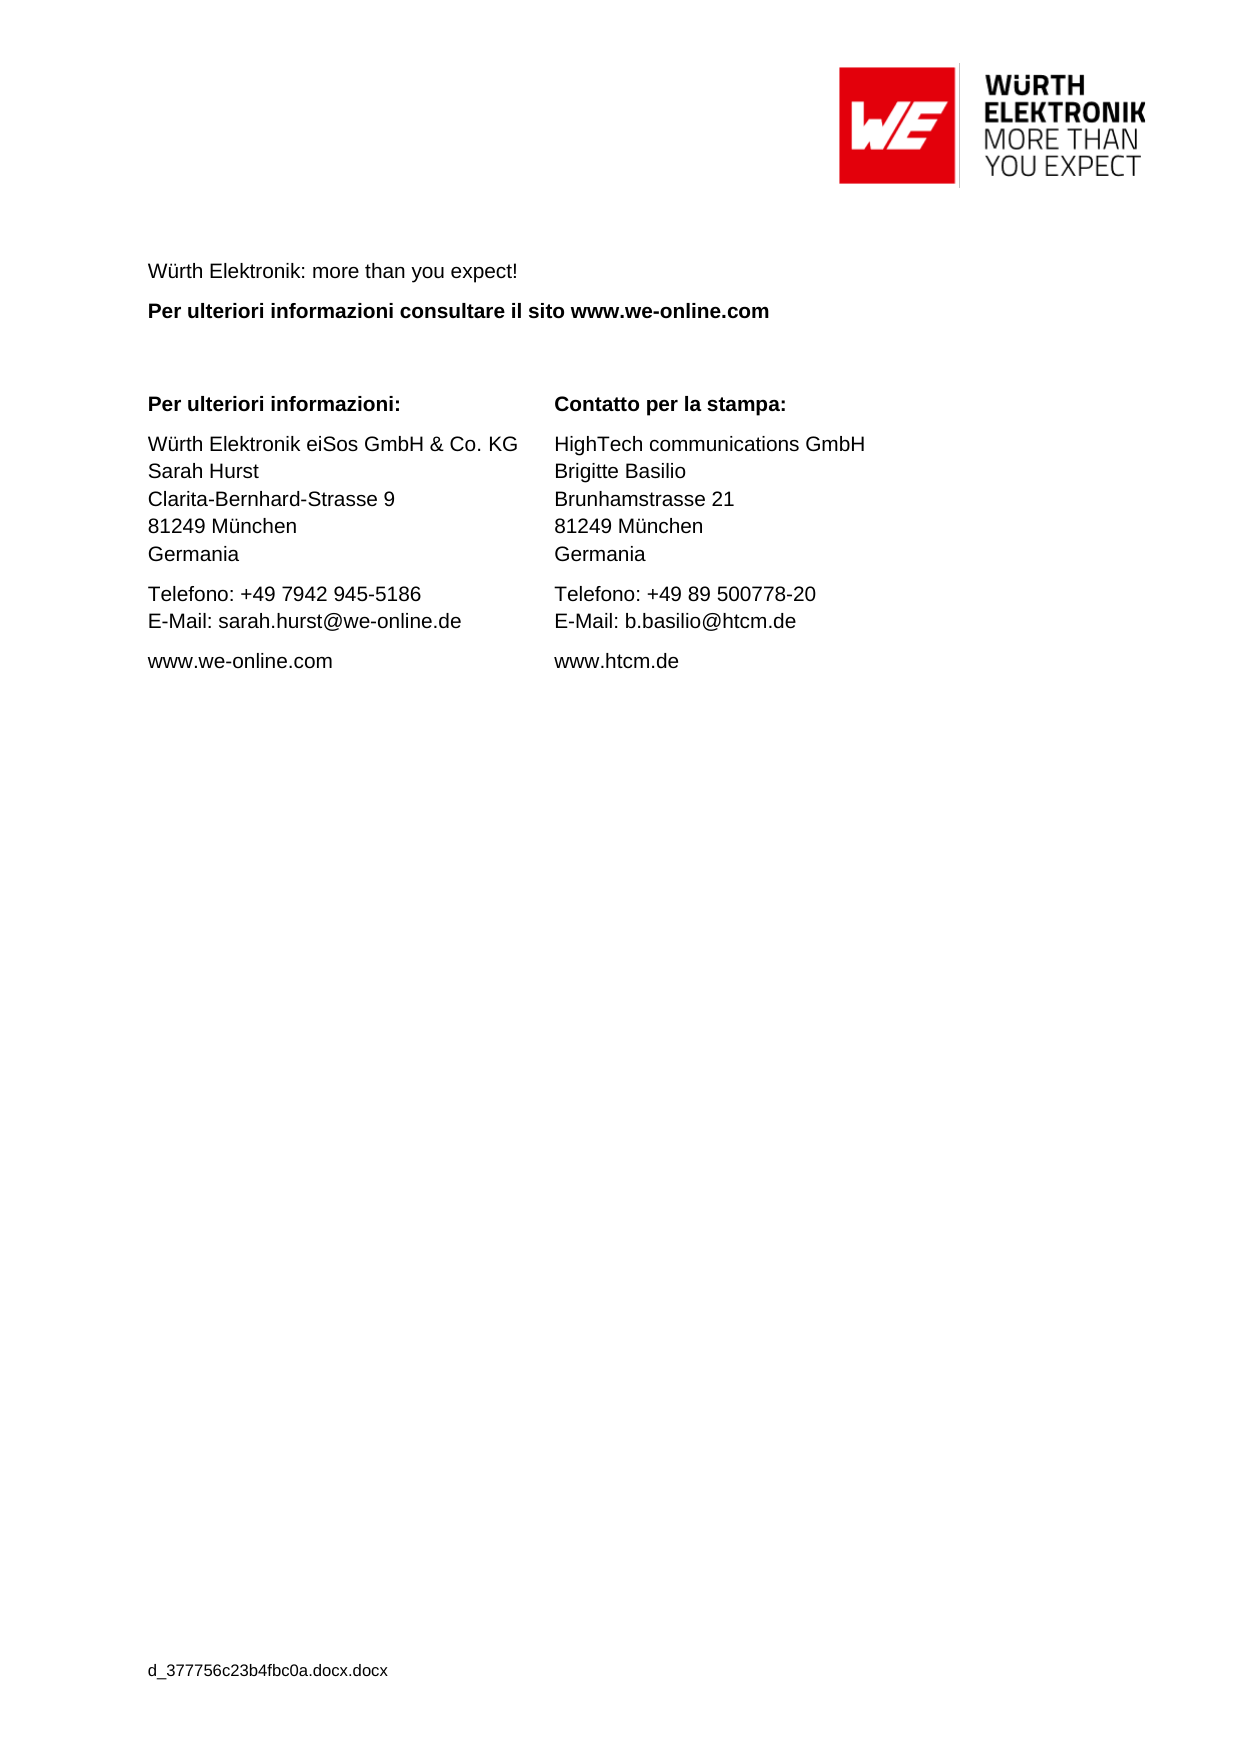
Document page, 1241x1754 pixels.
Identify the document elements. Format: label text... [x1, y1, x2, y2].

table_header Per ulteriori informazioni: Würth Elektronik eiSos GmbH & Co. KG Sarah Hurst Clarita-Bernhard-Strasse 9 81249 München Germania Telefono: +49 7942 945-5186 E-Mail: sarah.hurst@we-online.de www.we-online.com [148, 379, 554, 729]
table_header Contatto per la stampa: HighTech communications GmbH Brigitte Basilio Brunhamstrasse 21 81249 München Germania Telefono: +49 89 500778-20 E-Mail: b.basilio@htcm.de www.htcm.de [554, 379, 887, 729]
text Per ulteriori informazioni consultare il sito www.we-online.com [148, 299, 886, 323]
picture [835, 63, 1146, 188]
text Würth Elektronik: more than you expect! [148, 259, 886, 283]
